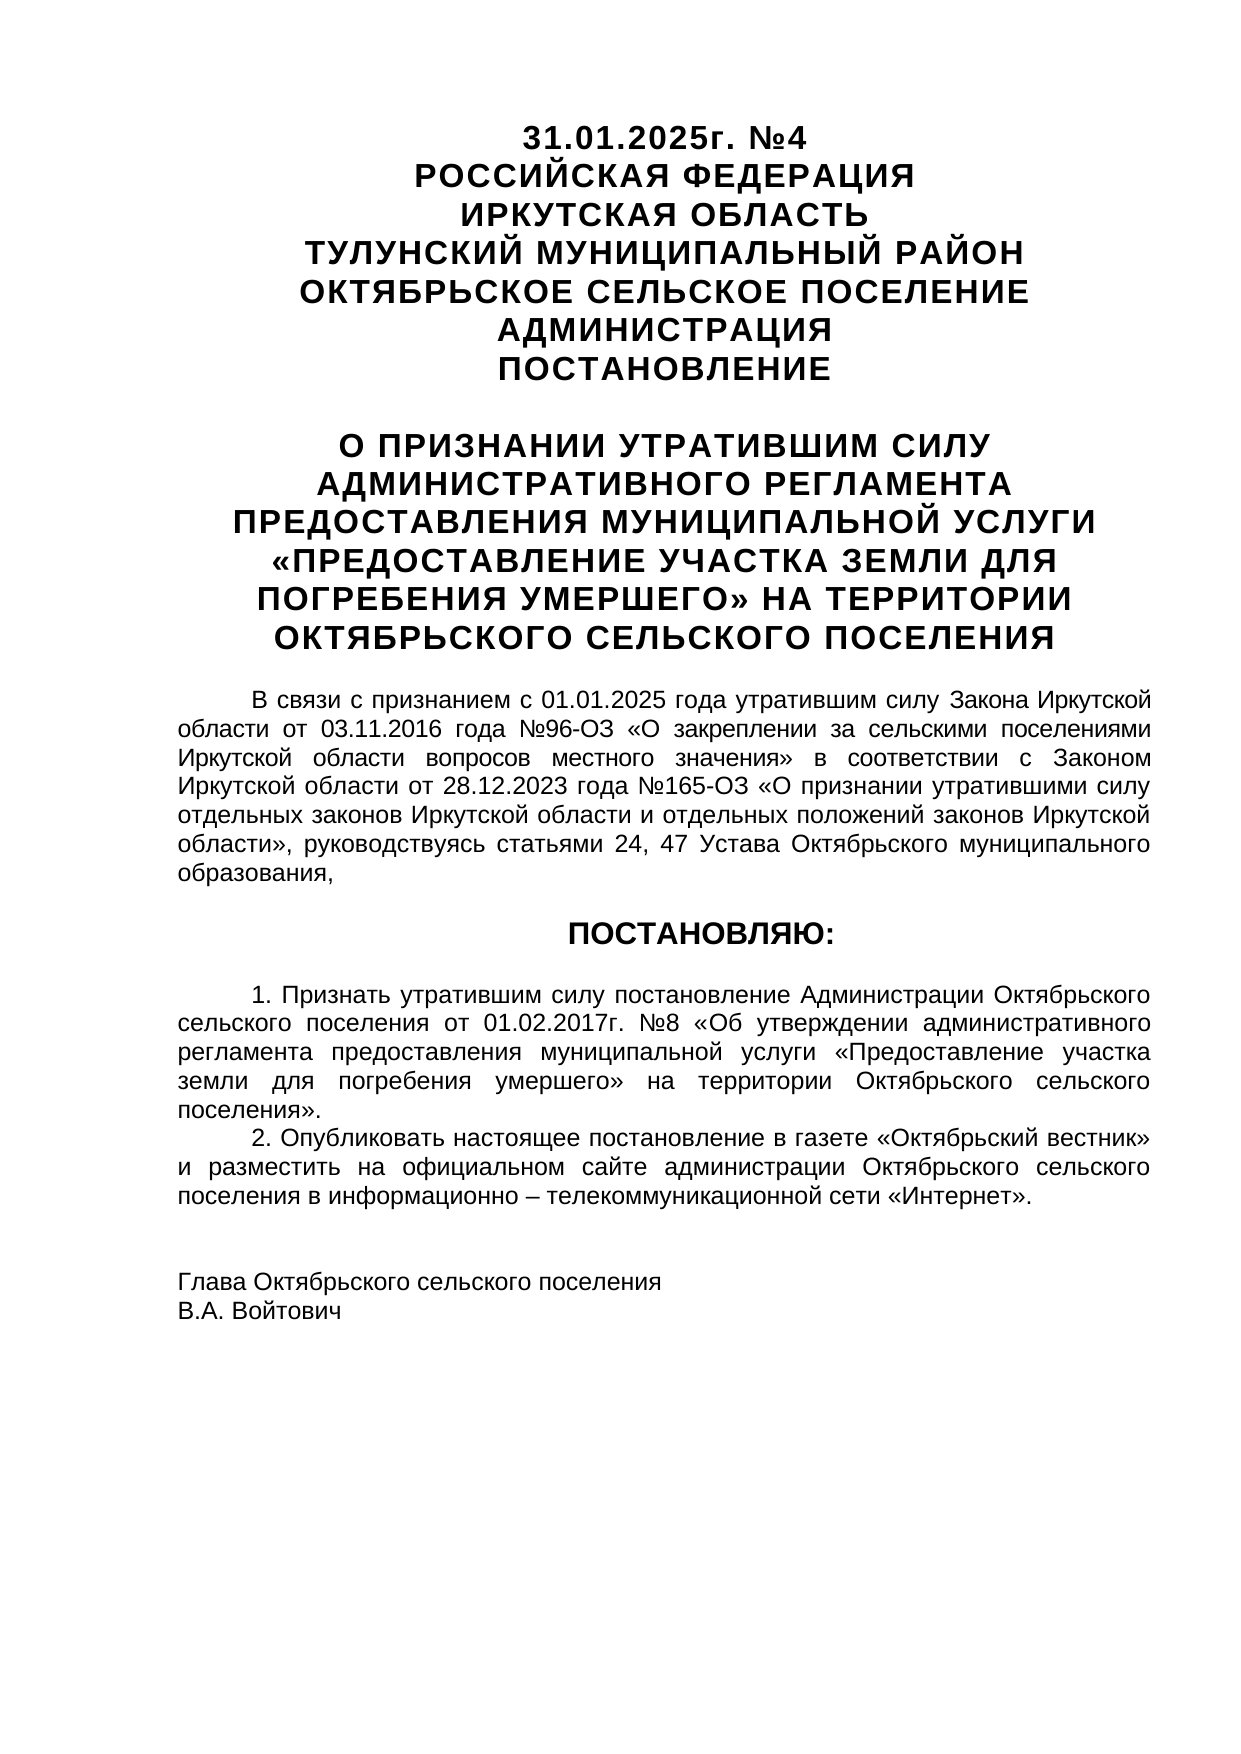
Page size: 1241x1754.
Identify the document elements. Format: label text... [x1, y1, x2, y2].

text В связи с признанием с 01.01.2025 года утратившим силу Закона Иркутской области от 03.11.2016 года №96-ОЗ «О закреплении за сельскими поселениями Иркутской области вопросов местного значения» в соответствии с Законом Иркутской области от 28.12.2023 года №165-ОЗ «О признании утратившими силу отдельных законов Иркутской области и отдельных положений законов Иркутской области», руководствуясь статьями 24, 47 Устава Октябрьского муниципального образования, [177, 685, 1152, 886]
text ПОСТАНОВЛЯЮ: [177, 915, 1152, 951]
text АДМИНИСТРАЦИЯ [177, 310, 1152, 349]
text 2. Опубликовать настоящее постановление в газете «Октябрьский вестник» и разместить на официальном сайте администрации Октябрьского сельского поселения в информационно – телекоммуникационной сети «Интернет». [177, 1123, 1152, 1210]
text О ПРИЗНАНИИ УТРАТИВШИМ СИЛУ АДМИНИСТРАТИВНОГО РЕГЛАМЕНТА ПРЕДОСТАВЛЕНИЯ МУНИЦИПАЛЬНОЙ УСЛУГИ «ПРЕДОСТАВЛЕНИЕ УЧАСТКА ЗЕМЛИ ДЛЯ ПОГРЕБЕНИЯ УМЕРШЕГО» НА ТЕРРИТОРИИ ОКТЯБРЬСКОГО СЕЛЬСКОГО ПОСЕЛЕНИЯ [177, 426, 1152, 656]
title 1. Признать утратившим силу постановление Администрации Октябрьского сельского поселения от 01.02.2017г. №8 «Об утверждении административного регламента предоставления муниципальной услуги «Предоставление участка земли для погребения умершего» на территории Октябрьского сельского поселения». [177, 980, 1152, 1123]
text Глава Октябрьского сельского поселения [148, 1267, 1152, 1296]
text 31.01.2025г. №4 [177, 118, 1152, 157]
text ПОСТАНОВЛЕНИЕ [177, 349, 1152, 387]
text В.А. Войтович [148, 1296, 1152, 1325]
text РОССИЙСКАЯ ФЕДЕРАЦИЯ [177, 157, 1152, 195]
text ТУЛУНСКИЙ МУНИЦИПАЛЬНЫЙ РАЙОН [177, 233, 1152, 272]
text ИРКУТСКАЯ ОБЛАСТЬ [177, 195, 1152, 233]
text ОКТЯБРЬСКОЕ СЕЛЬСКОЕ ПОСЕЛЕНИЕ [177, 272, 1152, 310]
